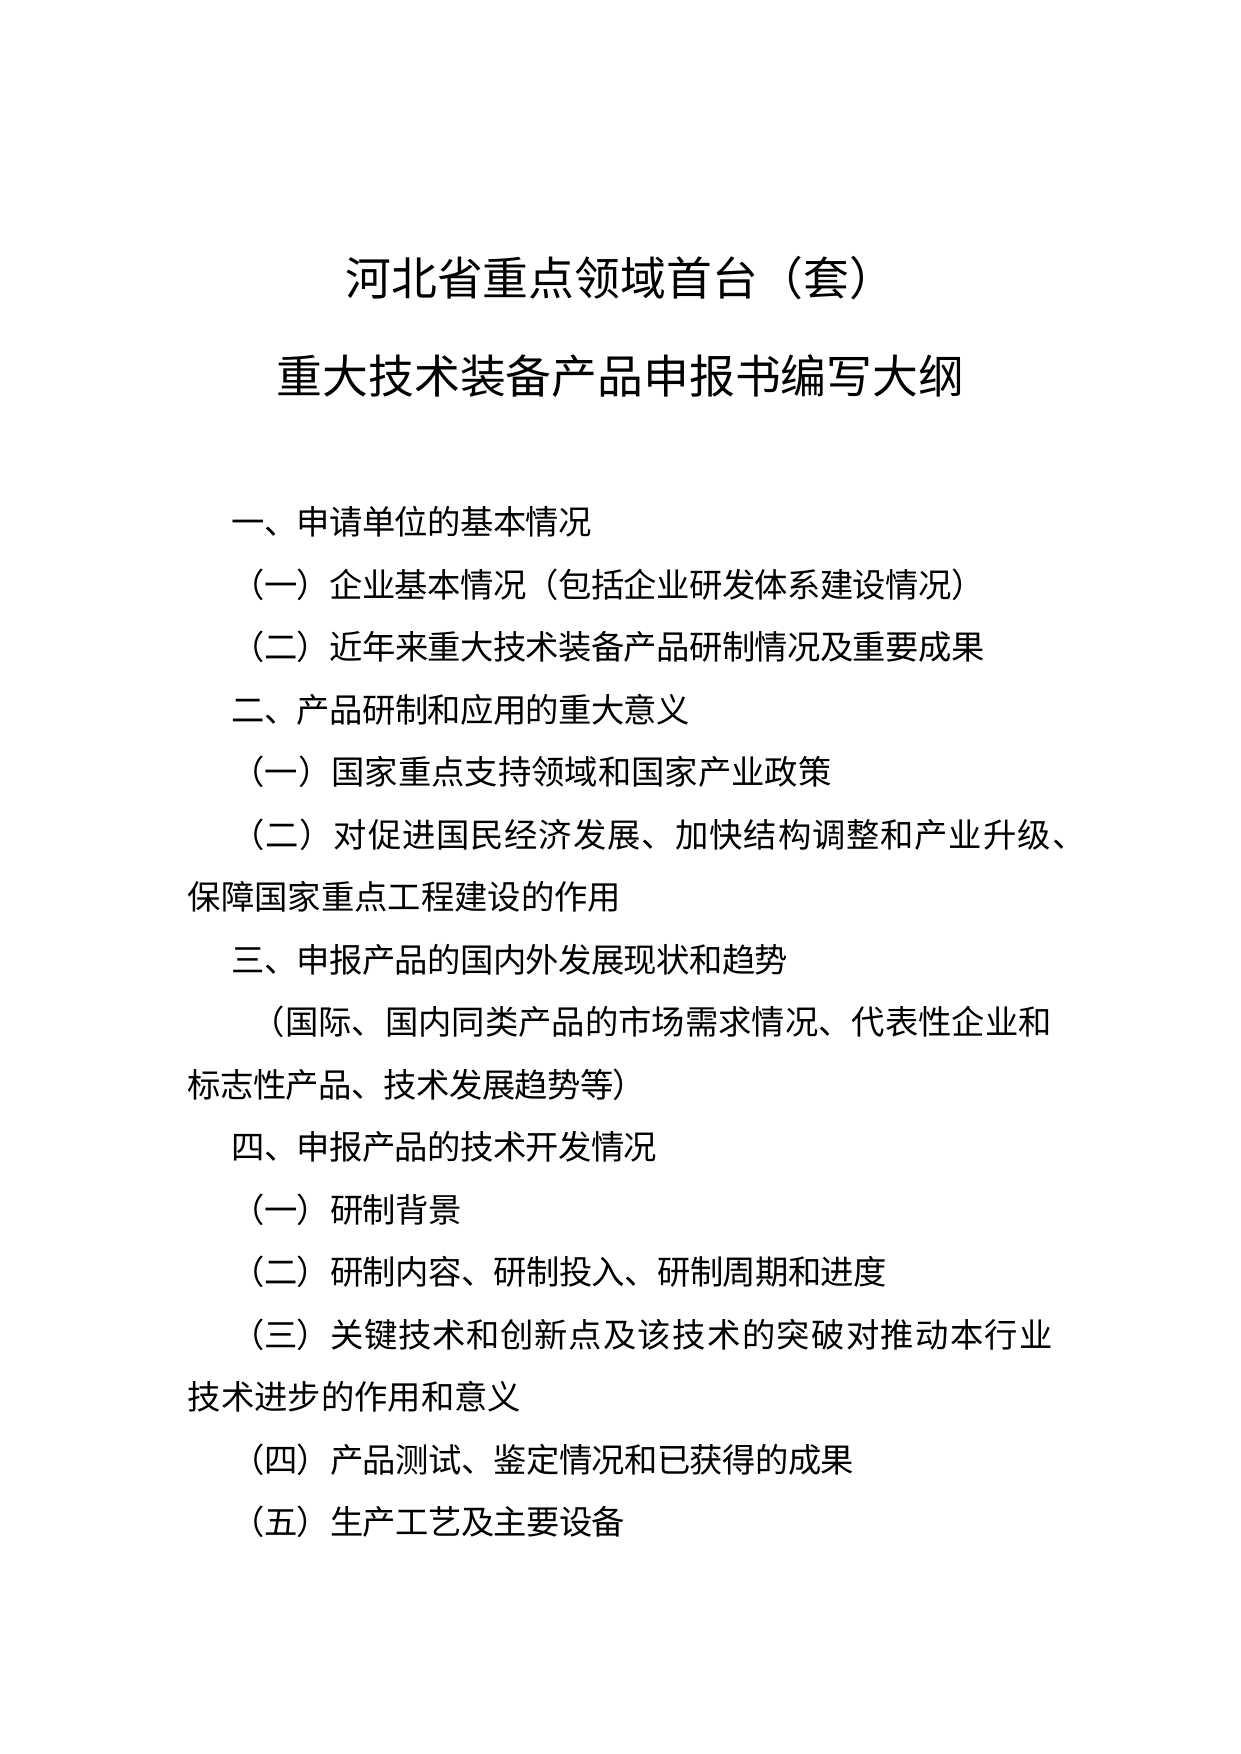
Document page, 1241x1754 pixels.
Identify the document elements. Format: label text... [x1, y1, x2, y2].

text （一）企业基本情况（包括企业研发体系建设情况） [187, 547, 1053, 609]
text 重大技术装备产品申报书编写大纲 [187, 324, 1053, 422]
text （国际、国内同类产品的市场需求情况、代表性企业和标志性产品、技术发展趋势等） [187, 984, 1053, 1109]
text 三、申报产品的国内外发展现状和趋势 [187, 922, 1053, 984]
text 四、申报产品的技术开发情况 [187, 1109, 1053, 1172]
list 产品测试、鉴定情况和已获得的成果 [187, 1422, 1053, 1484]
text 河北省重点领域首台（套） [187, 227, 1053, 324]
list 生产工艺及主要设备 [187, 1484, 1053, 1547]
list 研制内容、研制投入、研制周期和进度 [187, 1234, 1053, 1297]
list 研制背景 [187, 1172, 1053, 1234]
text （二）对促进国民经济发展、加快结构调整和产业升级、保障国家重点工程建设的作用 [187, 797, 1053, 922]
text （一）国家重点支持领域和国家产业政策 [187, 734, 1053, 797]
text 二、产品研制和应用的重大意义 [187, 672, 1053, 734]
list 关键技术和创新点及该技术的突破对推动本行业技术进步的作用和意义 [187, 1297, 1053, 1422]
text 一、申请单位的基本情况 [187, 484, 1053, 547]
text （二）近年来重大技术装备产品研制情况及重要成果 [187, 609, 1053, 672]
